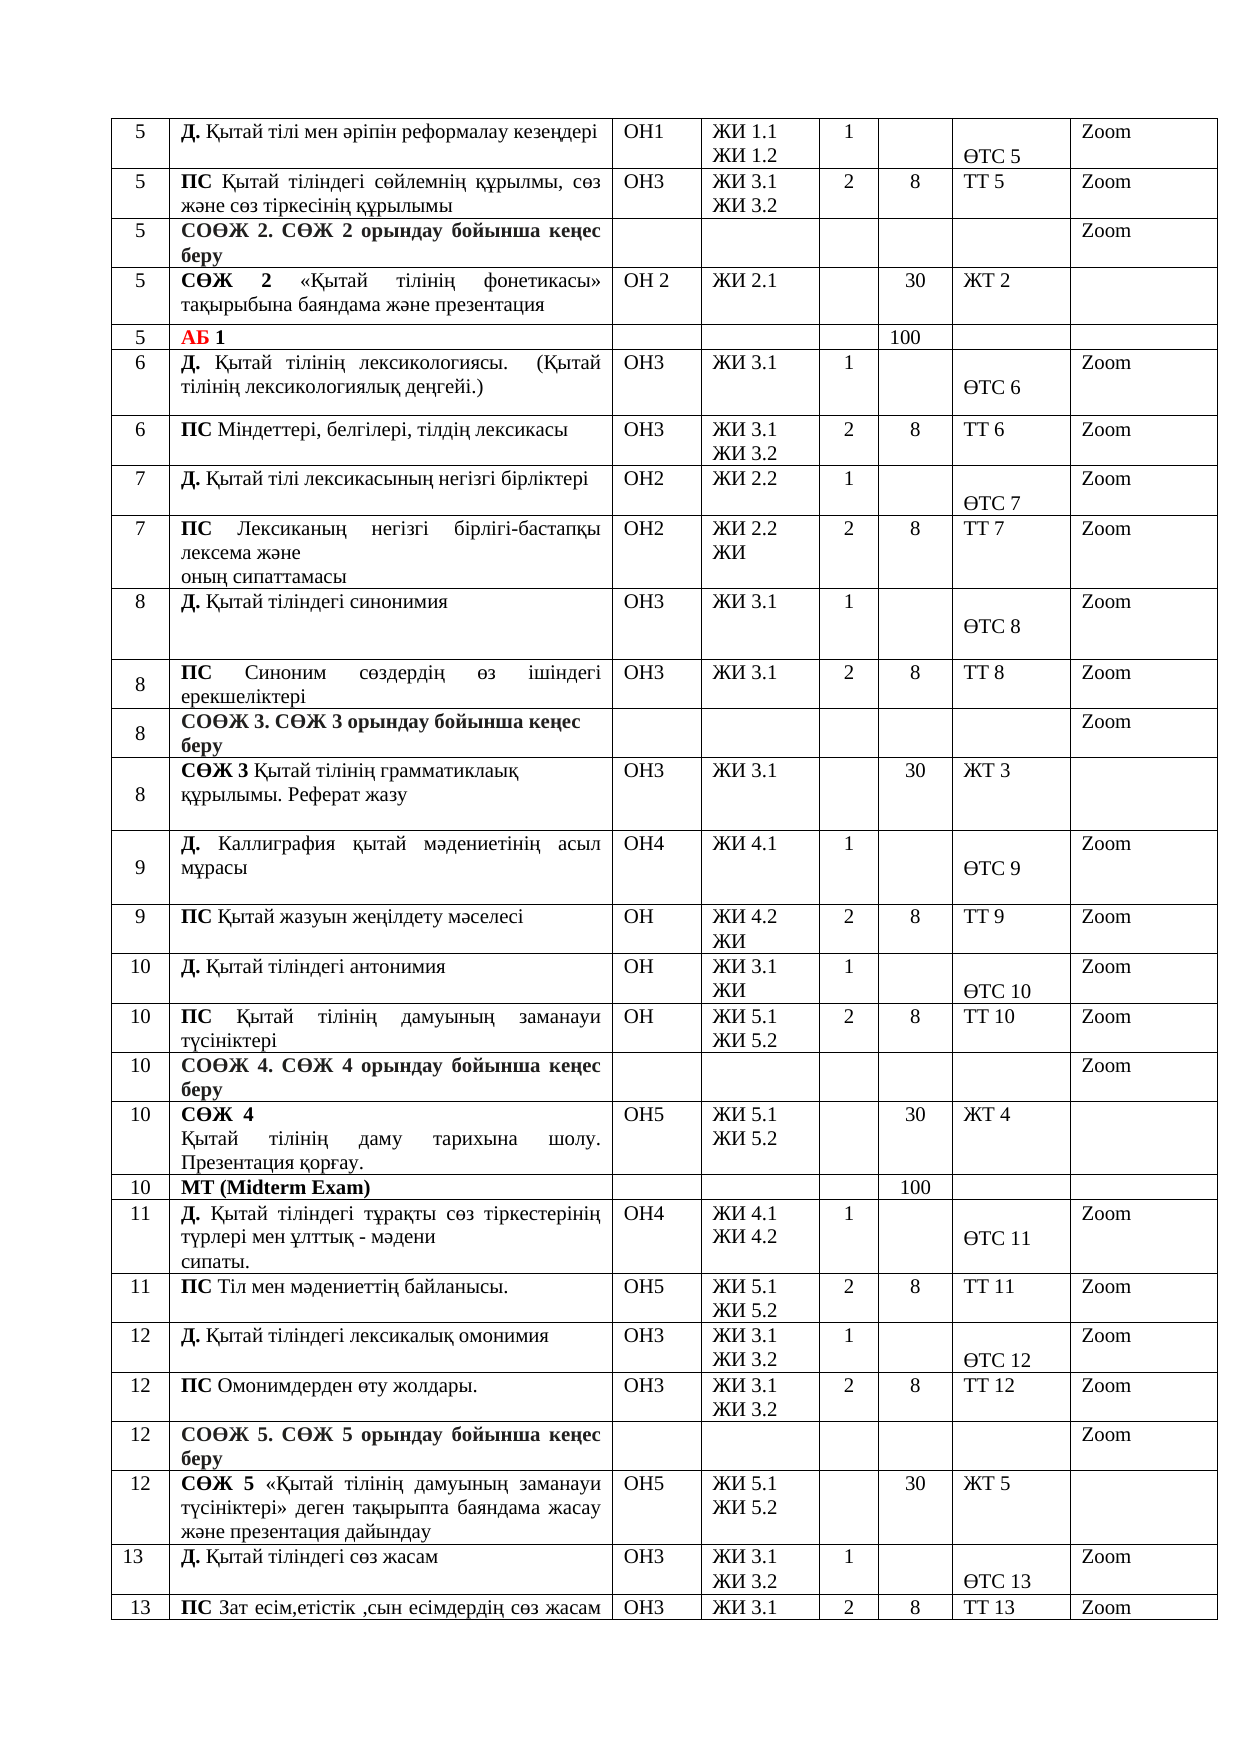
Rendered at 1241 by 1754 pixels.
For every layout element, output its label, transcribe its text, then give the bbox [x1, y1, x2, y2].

table_cell 2 [820, 169, 878, 217]
table_cell 2 [820, 1274, 878, 1322]
table_cell Д. Каллиграфия қытай мәдениетінің асыл мұрасы [170, 831, 612, 903]
table_cell Zoom [1071, 466, 1217, 515]
table_cell 13 [112, 1545, 169, 1593]
table_cell 8 [112, 660, 169, 708]
table_cell СӨЖ 4 Қытай тілінің даму тарихына шолу. Презентация қорғау. [170, 1102, 612, 1174]
table_cell [1071, 268, 1217, 323]
table_cell ОН3 [613, 758, 701, 830]
table_cell [613, 325, 701, 349]
table_cell [879, 1422, 952, 1470]
table_cell ЖИ 3.1 [702, 350, 819, 415]
table_cell ЖИ 3.1 [702, 660, 819, 708]
table_cell ТТ 6 [953, 416, 1070, 464]
table_cell ӨТС 9 [953, 831, 1070, 903]
table_cell ЖИ 5.1 ЖИ 5.2 [702, 1004, 819, 1052]
table_cell 1 [820, 1323, 878, 1372]
table_cell 2 [820, 416, 878, 464]
table_cell [820, 1175, 878, 1199]
table_cell МТ (Midterm Exam) [170, 1175, 612, 1199]
table_cell Zoom [1071, 119, 1217, 168]
table_cell [879, 119, 952, 168]
table_cell 10 [112, 954, 169, 1003]
table_cell Zoom [1071, 660, 1217, 708]
table_cell Д. Қытай тілі лексикасының негізгі бірліктері [170, 466, 612, 515]
table_cell 5 [112, 268, 169, 323]
table_cell [953, 325, 1070, 349]
table_cell Zoom [1071, 1274, 1217, 1322]
table_cell ӨТС 5 [953, 119, 1070, 168]
table_cell ОН [613, 905, 701, 953]
table_cell СОӨЖ 4. СӨЖ 4 орындау бойынша кеңес беру [222, 1053, 612, 1101]
table_cell СОӨЖ 3. СӨЖ 3 орындау бойынша кеңес беру [222, 709, 612, 757]
table_cell ЖИ 3.1 ЖИ 3.2 [702, 169, 819, 217]
table_cell [953, 709, 1070, 757]
table_cell 2 [820, 660, 878, 708]
table_cell 8 [112, 589, 169, 659]
table_cell [879, 831, 952, 903]
table_cell [702, 325, 819, 349]
table_cell [702, 1422, 819, 1470]
table_cell [820, 1471, 878, 1543]
table_cell ОН [613, 954, 701, 1003]
table_cell ТТ 13 [953, 1595, 1070, 1619]
table_cell Zoom [1071, 1200, 1217, 1273]
table_cell Zoom [1071, 219, 1217, 267]
table_cell ЖИ 2.2 ЖИ [702, 516, 819, 588]
table_cell ОН5 [613, 1102, 701, 1174]
table_cell 30 [879, 1102, 952, 1174]
table_cell 12 [112, 1323, 169, 1372]
table_cell ОН3 [613, 1595, 701, 1619]
table_cell [879, 589, 952, 659]
table_cell ТТ 8 [953, 660, 1070, 708]
table_cell ЖИ 3.1 ЖИ 3.2 [702, 1323, 819, 1372]
table_cell [613, 219, 701, 267]
table_cell 10 [112, 1004, 169, 1052]
table_cell 8 [112, 758, 169, 830]
table_cell 1 [820, 350, 878, 415]
table_cell ОН 2 [613, 268, 701, 323]
table_cell [879, 1323, 952, 1372]
table_cell [879, 219, 952, 267]
table_cell ЖИ 3.1 ЖИ 3.2 [702, 1373, 819, 1421]
table_cell 13 [112, 1595, 169, 1619]
table_cell Zoom [1071, 1373, 1217, 1421]
table_cell 8 [879, 516, 952, 588]
table_cell Zoom [1071, 1004, 1217, 1052]
table_cell СОӨЖ 5. СӨЖ 5 орындау бойынша кеңес беру [222, 1422, 612, 1470]
table_cell [820, 268, 878, 323]
table_cell 9 [112, 905, 169, 953]
table_cell ТТ 5 [953, 169, 1070, 217]
table_cell [820, 325, 878, 349]
table_cell 2 [820, 1373, 878, 1421]
table_cell ӨТС 6 [953, 350, 1070, 415]
table_cell [820, 1102, 878, 1174]
table_cell 30 [879, 268, 952, 323]
table_cell 9 [112, 831, 169, 903]
table_cell ӨТС 11 [953, 1200, 1070, 1273]
table_cell ОН2 [613, 466, 701, 515]
table_cell ЖИ 5.1 ЖИ 5.2 [702, 1274, 819, 1322]
table_cell ПС Омонимдерден өту жолдары. [170, 1373, 612, 1421]
table_cell 1 [820, 119, 878, 168]
table_cell ПС Қытай тіліндегі сөйлемнің құрылмы, сөз және сөз тіркесінің құрылымы [170, 169, 612, 217]
table_cell [820, 709, 878, 757]
table_cell [820, 1053, 878, 1101]
table_cell Zoom [1071, 169, 1217, 217]
table_cell [702, 1053, 819, 1101]
table_cell 5 [112, 169, 169, 217]
table_cell 8 [879, 169, 952, 217]
table_cell ОН3 [613, 1373, 701, 1421]
table_cell [953, 219, 1070, 267]
table_cell [879, 1053, 952, 1101]
table_cell 2 [820, 905, 878, 953]
table_cell Д. Қытай тіліндегі синонимия [170, 589, 612, 659]
table_cell ЖТ 5 [953, 1471, 1070, 1543]
table_cell 10 [112, 1102, 169, 1174]
table_cell [613, 709, 701, 757]
table_cell 11 [112, 1200, 169, 1273]
table_cell Zoom [1071, 905, 1217, 953]
table_cell ЖИ 5.1 ЖИ 5.2 [702, 1471, 819, 1543]
table_cell [702, 709, 819, 757]
table_cell ОН5 [613, 1274, 701, 1322]
table_cell 8 [879, 1595, 952, 1619]
table_cell СОӨЖ 2. СӨЖ 2 орындау бойынша кеңес беру [170, 219, 612, 267]
table_cell ПС Синоним сөздердің өз ішіндегі ерекшеліктері [170, 660, 612, 708]
table_cell СӨЖ 3 Қытай тілінің грамматиклаық құрылымы. Реферат жазу [170, 758, 612, 830]
table_cell ОН3 [613, 169, 701, 217]
table_cell 2 [820, 516, 878, 588]
table_cell Д. Қытай тіліндегі антонимия [170, 954, 612, 1003]
table_cell Д. Қытай тілі мен әріпін реформалау кезеңдері [170, 119, 612, 168]
table_cell [613, 1422, 701, 1470]
table_cell ӨТС 13 [953, 1545, 1070, 1593]
table_cell 1 [820, 831, 878, 903]
table_cell СӨЖ 2 «Қытай тілінің фонетикасы» тақырыбына баяндама және презентация [170, 268, 612, 323]
table_cell ЖИ 4.1 [702, 831, 819, 903]
table_cell 2 [820, 1004, 878, 1052]
table_cell АБ 1 [170, 325, 612, 349]
table_cell ПС Тіл мен мәдениеттің байланысы. [170, 1274, 612, 1322]
table_cell [879, 1200, 952, 1273]
table_cell [820, 1422, 878, 1470]
table_cell 1 [820, 589, 878, 659]
table_cell ЖИ 3.1 [702, 758, 819, 830]
table_cell 1 [820, 1200, 878, 1273]
table_cell ОН3 [613, 1323, 701, 1372]
table_cell ОН3 [613, 416, 701, 464]
table_cell 11 [112, 1274, 169, 1322]
table_cell 30 [879, 1471, 952, 1543]
table_cell Zoom [1071, 1422, 1217, 1470]
table_cell ЖИ 2.2 [702, 466, 819, 515]
table_cell ОН3 [613, 660, 701, 708]
table_cell [1071, 1471, 1217, 1543]
table_cell Zoom [1071, 350, 1217, 415]
table_cell 8 [112, 709, 169, 757]
table_cell [879, 466, 952, 515]
table_cell 1 [820, 1545, 878, 1593]
table_cell ЖИ 3.1 ЖИ [702, 954, 819, 1003]
table_cell [1071, 1175, 1217, 1199]
table_cell ТТ 7 [953, 516, 1070, 588]
table_cell 30 [879, 758, 952, 830]
table_cell ЖИ 1.1 ЖИ 1.2 [702, 119, 819, 168]
table_cell 100 [879, 325, 952, 349]
table_cell ӨТС 10 [953, 954, 1070, 1003]
table_cell [820, 758, 878, 830]
table_cell 8 [879, 1274, 952, 1322]
table_cell Zoom [1071, 1323, 1217, 1372]
table_cell 1 [820, 466, 878, 515]
table_cell ОН [613, 1004, 701, 1052]
table_cell СӨЖ 5 «Қытай тілінің дамуының заманауи түсініктері» деген тақырыпта баяндама жасау және презентация дайындау [170, 1471, 612, 1543]
table_cell ПС Қытай тілінің дамуының заманауи түсініктері [170, 1004, 612, 1052]
table_cell 12 [112, 1373, 169, 1421]
table_cell 7 [112, 516, 169, 588]
table_cell Д. Қытай тіліндегі сөз жасам [170, 1545, 612, 1593]
table_cell ТТ 11 [953, 1274, 1070, 1322]
table_cell ӨТС 12 [953, 1323, 1070, 1372]
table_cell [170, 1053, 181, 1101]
table_cell ЖТ 2 [953, 268, 1070, 323]
table_cell 8 [879, 1004, 952, 1052]
table_cell 5 [112, 325, 169, 349]
table_cell ӨТС 8 [953, 589, 1070, 659]
table_cell 10 [112, 1175, 169, 1199]
table_cell Zoom [1071, 954, 1217, 1003]
table_cell ЖИ 3.1 ЖИ 3.2 [702, 1545, 819, 1593]
table_cell ЖИ 3.1 [702, 589, 819, 659]
table_cell Zoom [1071, 516, 1217, 588]
table_cell ЖИ 5.1 ЖИ 5.2 [702, 1102, 819, 1174]
table_cell Zoom [1071, 1545, 1217, 1593]
table_cell ТТ 12 [953, 1373, 1070, 1421]
table_cell ПС Қытай жазуын жеңілдету мәселесі [170, 905, 612, 953]
table_cell 8 [879, 660, 952, 708]
table_cell ОН4 [613, 1200, 701, 1273]
table_cell 8 [879, 416, 952, 464]
table_cell [879, 350, 952, 415]
table_cell 100 [879, 1175, 952, 1199]
table_cell ОН1 [613, 119, 701, 168]
table_cell [613, 1175, 701, 1199]
table_cell Zoom [1071, 831, 1217, 903]
table_cell Zoom [1071, 589, 1217, 659]
table_cell Zoom [1071, 1053, 1217, 1101]
table_cell 10 [112, 1053, 169, 1101]
table_cell 2 [820, 1595, 878, 1619]
table_cell 7 [112, 466, 169, 515]
table_cell ЖИ 4.2 ЖИ [702, 905, 819, 953]
table_cell Zoom [1071, 416, 1217, 464]
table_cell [170, 1595, 612, 1619]
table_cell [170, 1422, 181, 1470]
table_cell [702, 1175, 819, 1199]
table_cell Zoom [1071, 709, 1217, 757]
table_cell ПС Лексиканың негізгі бірлігі-бастапқы лексема жəне оның сипаттамасы [170, 516, 612, 588]
table_cell 1 [820, 954, 878, 1003]
table_cell ОН2 [613, 516, 701, 588]
table_cell ЖИ 4.1 ЖИ 4.2 [702, 1200, 819, 1273]
table_cell Д. Қытай тіліндегі тұрақты сөз тіркестерінің түрлері мен ұлттық - мəдени сипаты. [170, 1200, 612, 1273]
table_cell [820, 219, 878, 267]
table_cell Д. Қытай тіліндегі лексикалық омонимия [170, 1323, 612, 1372]
table_cell Zoom [1071, 1595, 1217, 1619]
table_cell [953, 1175, 1070, 1199]
table_cell 5 [112, 119, 169, 168]
table_cell 8 [879, 1373, 952, 1421]
table_cell ПС Міндеттері, белгілері, тілдің лексикасы [170, 416, 612, 464]
table_cell [953, 1053, 1070, 1101]
table_cell ОН4 [613, 831, 701, 903]
table_cell ЖИ 2.1 [702, 268, 819, 323]
table_cell Д. Қытай тілінің лексикологиясы. (Қытай тілінің лексикологиялық деңгейі.) [170, 350, 612, 415]
table_cell [1071, 1102, 1217, 1174]
table_cell [1071, 325, 1217, 349]
table_cell ЖИ 3.1 [702, 1595, 819, 1619]
table_cell [879, 954, 952, 1003]
table_cell [1071, 758, 1217, 830]
table_cell ОН3 [613, 1545, 701, 1593]
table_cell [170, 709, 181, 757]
table_cell 5 [112, 219, 169, 267]
table_cell ӨТС 7 [953, 466, 1070, 515]
table_cell [879, 709, 952, 757]
table_cell ЖТ 3 [953, 758, 1070, 830]
table_cell 8 [879, 905, 952, 953]
table_cell ОН3 [613, 589, 701, 659]
table_cell ОН5 [613, 1471, 701, 1543]
table_cell [702, 219, 819, 267]
table_cell [953, 1422, 1070, 1470]
table_cell ЖТ 4 [953, 1102, 1070, 1174]
table_cell ЖИ 3.1 ЖИ 3.2 [702, 416, 819, 464]
table_cell 6 [112, 416, 169, 464]
table_cell ТТ 10 [953, 1004, 1070, 1052]
table_cell [613, 1053, 701, 1101]
table_cell 12 [112, 1471, 169, 1543]
table_cell [879, 1545, 952, 1593]
table_cell 6 [112, 350, 169, 415]
table_cell ТТ 9 [953, 905, 1070, 953]
table_cell 12 [112, 1422, 169, 1470]
table_cell ОН3 [613, 350, 701, 415]
